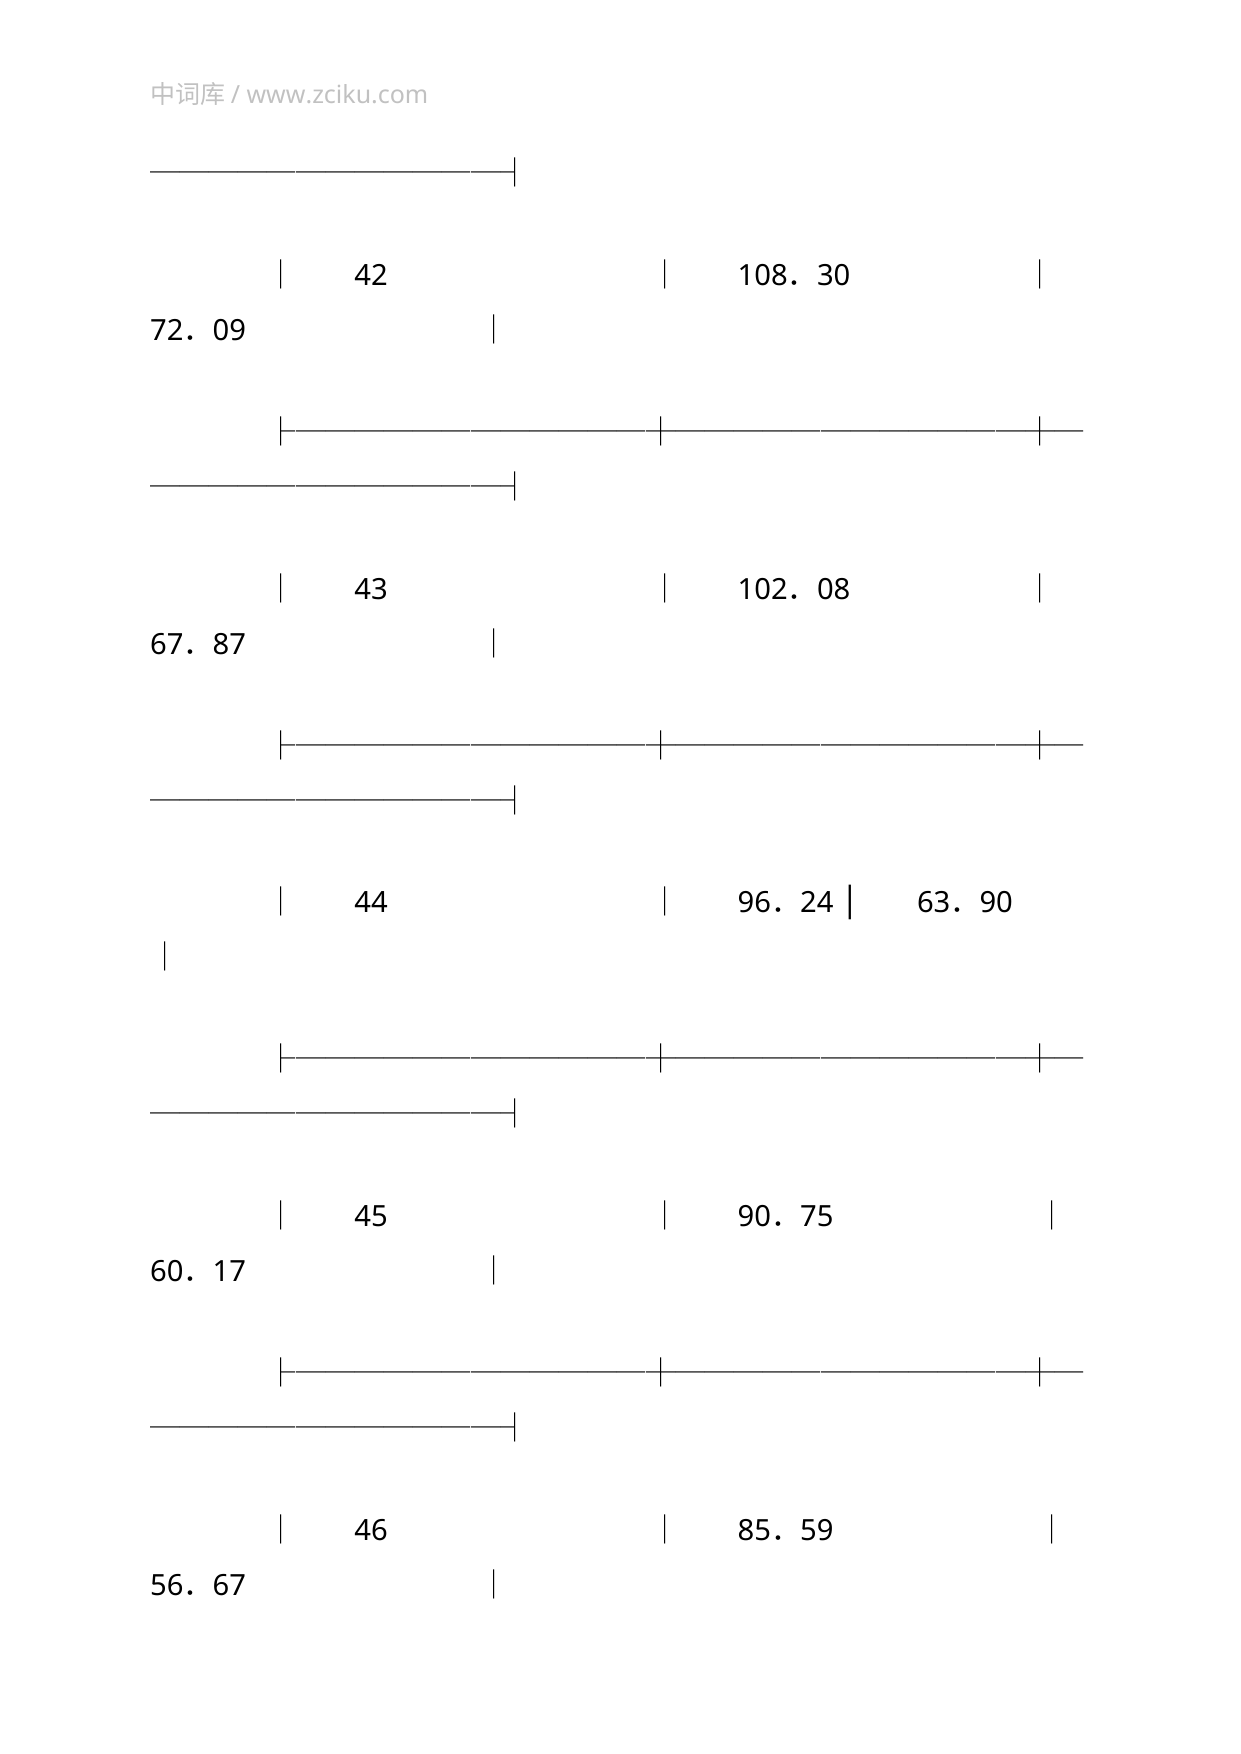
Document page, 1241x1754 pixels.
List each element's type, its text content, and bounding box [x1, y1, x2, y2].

text │ 43 │ 102．08 │ 67．87 │ [150, 565, 1090, 663]
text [150, 150, 1090, 192]
text ├────────────┼────────────┼─────────────┤ [150, 722, 1090, 819]
text │ 44 │ 96．24 │ 63．90 │ [150, 879, 1090, 976]
text ├────────────┼────────────┼─────────────┤ [150, 1036, 1090, 1133]
text │ 46 │ 85．59 │ 56．67 │ [150, 1506, 1090, 1603]
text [150, 1349, 1090, 1447]
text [150, 409, 1090, 506]
text │ 45 │ 90．75 │ 60．17 │ [150, 1192, 1090, 1290]
text │ 42 │ 108．30 │ 72．09 │ [150, 252, 1090, 349]
